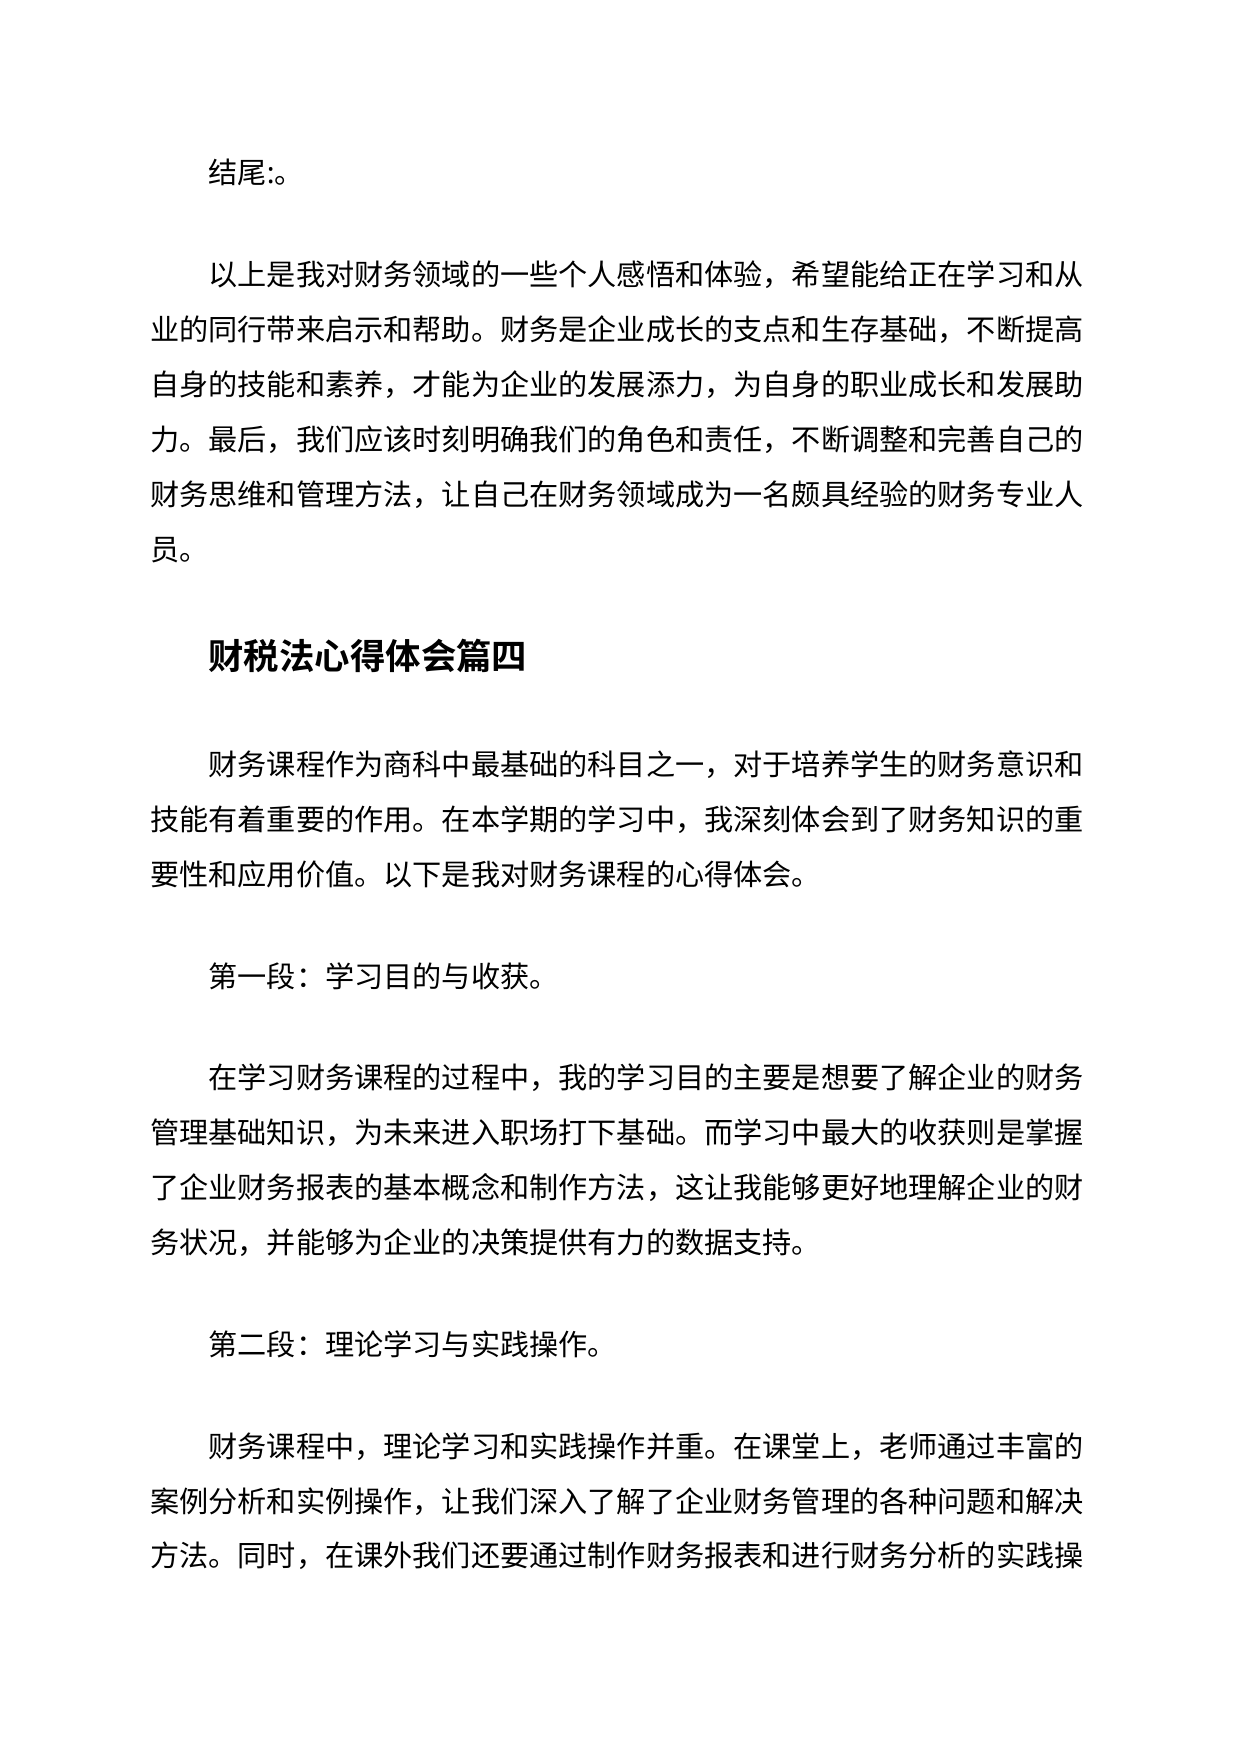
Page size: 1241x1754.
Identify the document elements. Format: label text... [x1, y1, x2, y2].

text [150, 1423, 1090, 1575]
text 以上是我对财务领域的一些个人感悟和体验，希望能给正在学习和从业的同行带来启示和帮助。财务是企业成长的支点和生存基础，不断提高自身的技能和素养，才能为企业的发展添力，为自身的职业成长和发展助力。最后，我们应该时刻明确我们的角色和责任，不断调整和完善自己的财务思维和管理方法，让自己在财务领域成为一名颇具经验的财务专业人员。 [150, 252, 1090, 569]
text 第一段：学习目的与收获。 [150, 953, 1090, 996]
text 在学习财务课程的过程中，我的学习目的主要是想要了解企业的财务管理基础知识，为未来进入职场打下基础。而学习中最大的收获则是掌握了企业财务报表的基本概念和制作方法，这让我能够更好地理解企业的财务状况，并能够为企业的决策提供有力的数据支持。 [150, 1055, 1090, 1262]
text 第二段：理论学习与实践操作。 [150, 1321, 1090, 1364]
text 财务课程作为商科中最基础的科目之一，对于培养学生的财务意识和技能有着重要的作用。在本学期的学习中，我深刻体会到了财务知识的重要性和应用价值。以下是我对财务课程的心得体会。 [150, 742, 1090, 894]
text 财税法心得体会篇四 [150, 628, 1090, 679]
text 结尾:。 [150, 150, 1090, 192]
